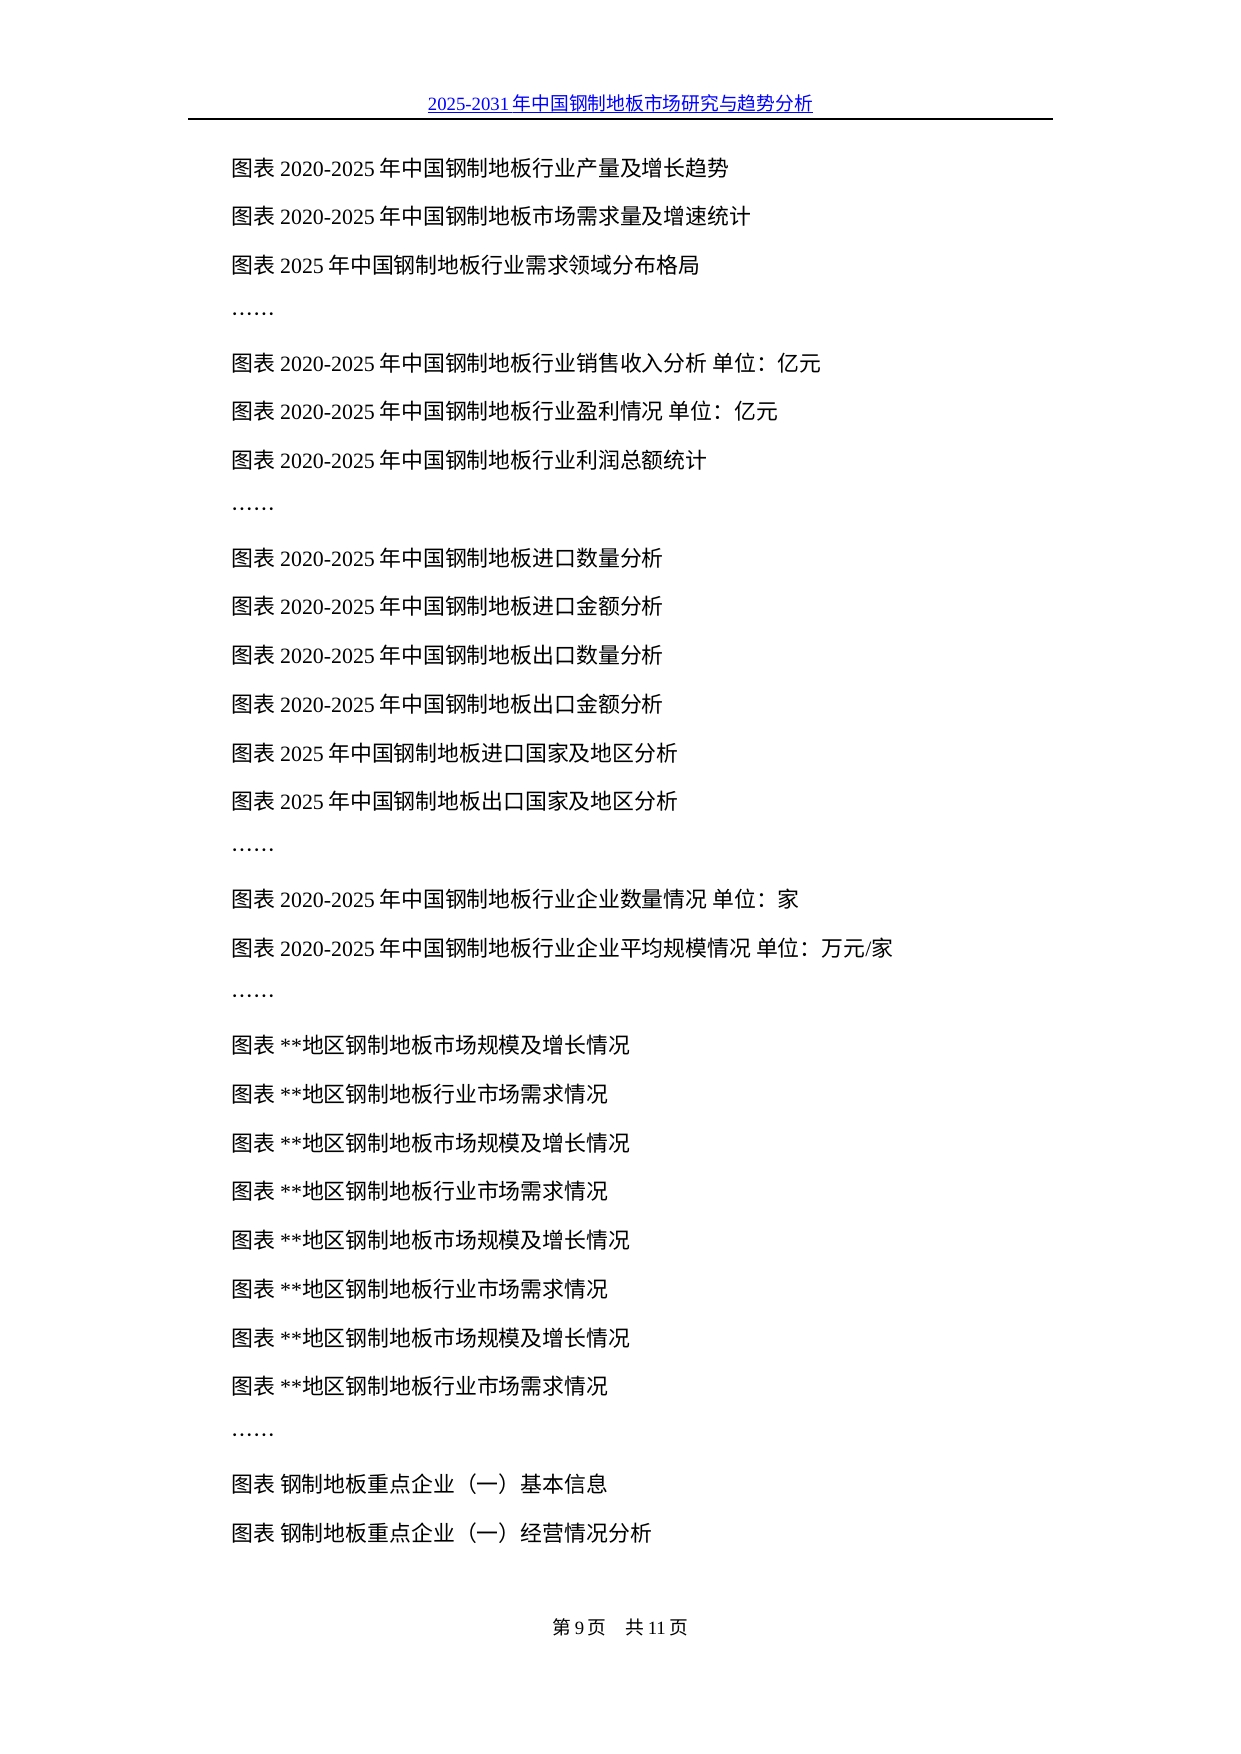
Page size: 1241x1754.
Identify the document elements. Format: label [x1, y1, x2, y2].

text [187, 150, 1053, 1548]
